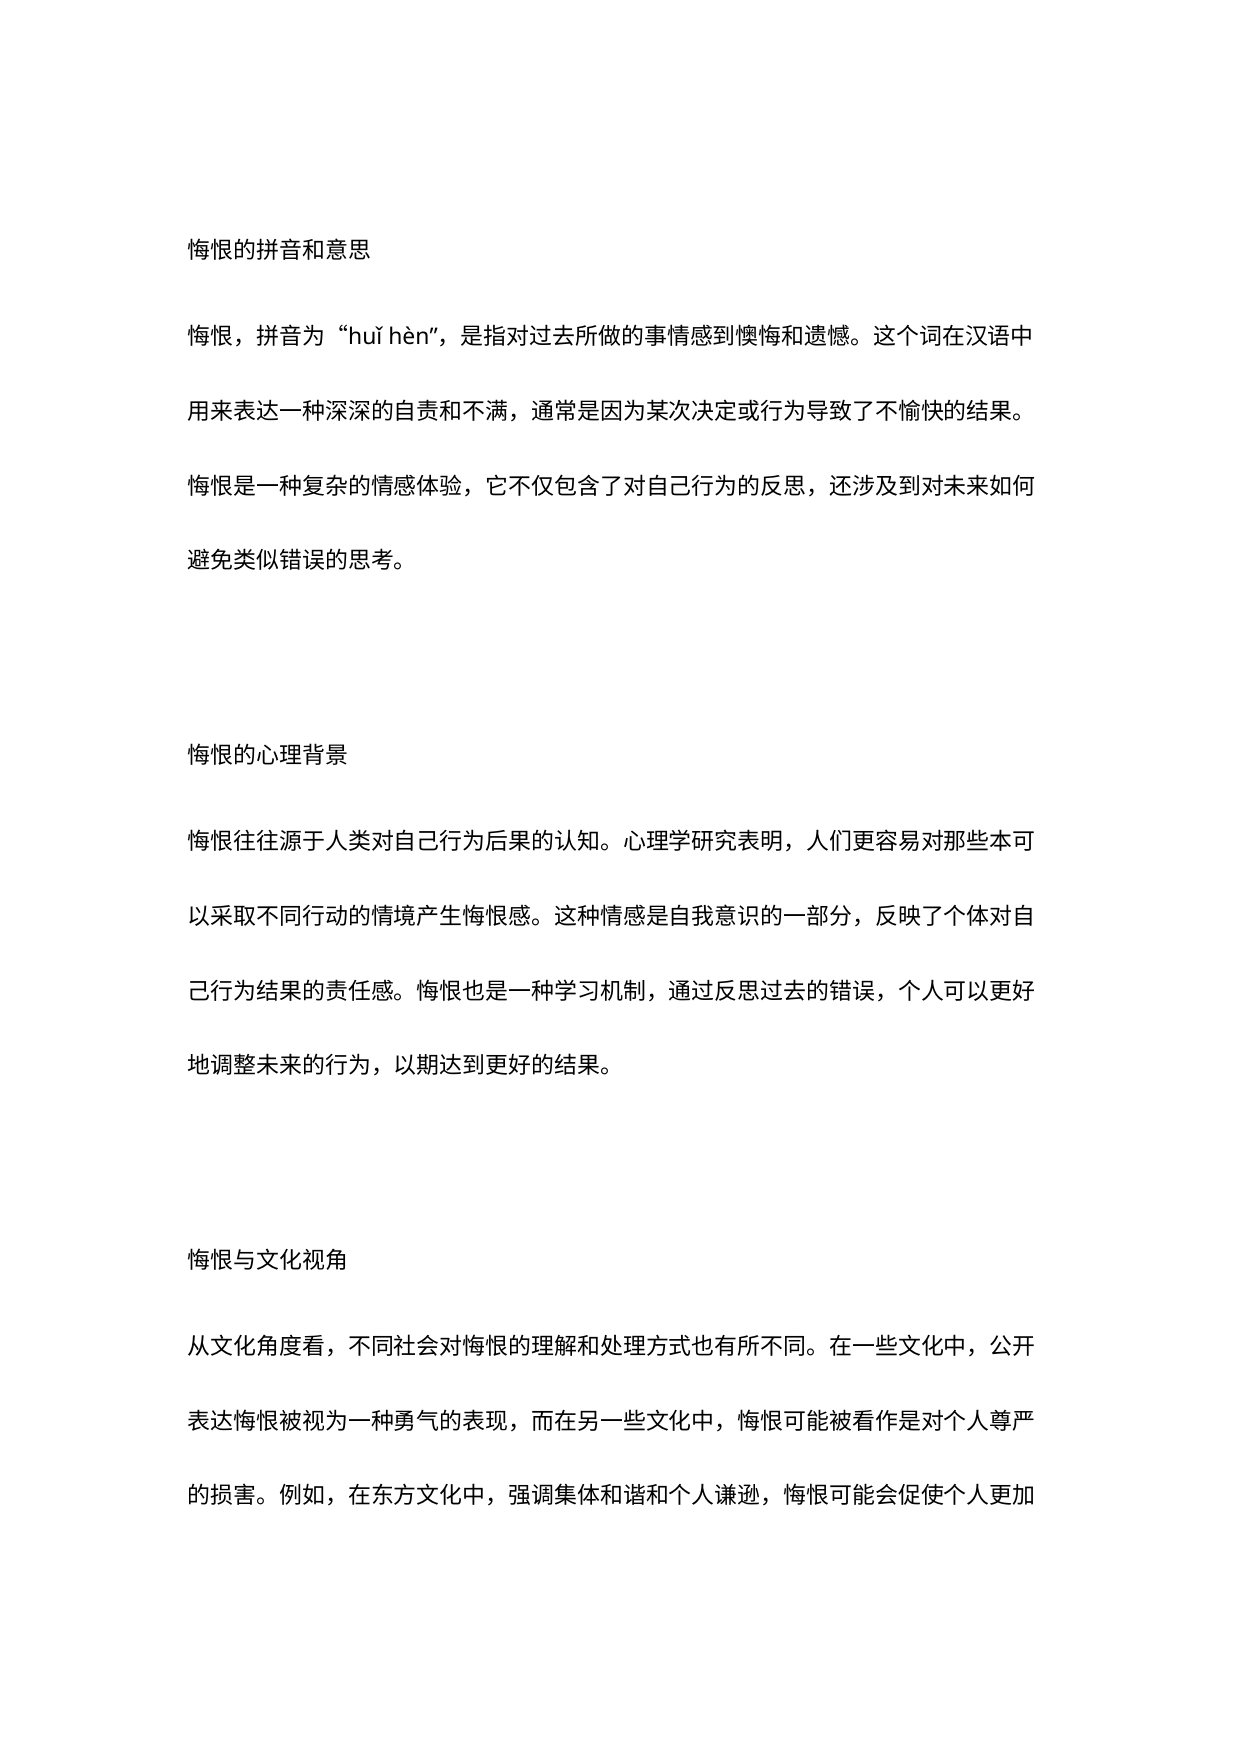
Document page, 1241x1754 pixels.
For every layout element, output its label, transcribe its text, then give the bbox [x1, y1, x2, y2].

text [187, 1312, 1053, 1527]
text 悔恨与文化视角 [187, 1226, 1053, 1291]
text 悔恨，拼音为“huǐ hèn”，是指对过去所做的事情感到懊悔和遗憾。这个词在汉语中用来表达一种深深的自责和不满，通常是因为某次决定或行为导致了不愉快的结果。悔恨是一种复杂的情感体验，它不仅包含了对自己行为的反思，还涉及到对未来如何避免类似错误的思考。 [187, 302, 1053, 591]
text 悔恨往往源于人类对自己行为后果的认知。心理学研究表明，人们更容易对那些本可以采取不同行动的情境产生悔恨感。这种情感是自我意识的一部分，反映了个体对自己行为结果的责任感。悔恨也是一种学习机制，通过反思过去的错误，个人可以更好地调整未来的行为，以期达到更好的结果。 [187, 807, 1053, 1096]
text 悔恨的心理背景 [187, 721, 1053, 786]
text 悔恨的拼音和意思 [187, 216, 1053, 281]
